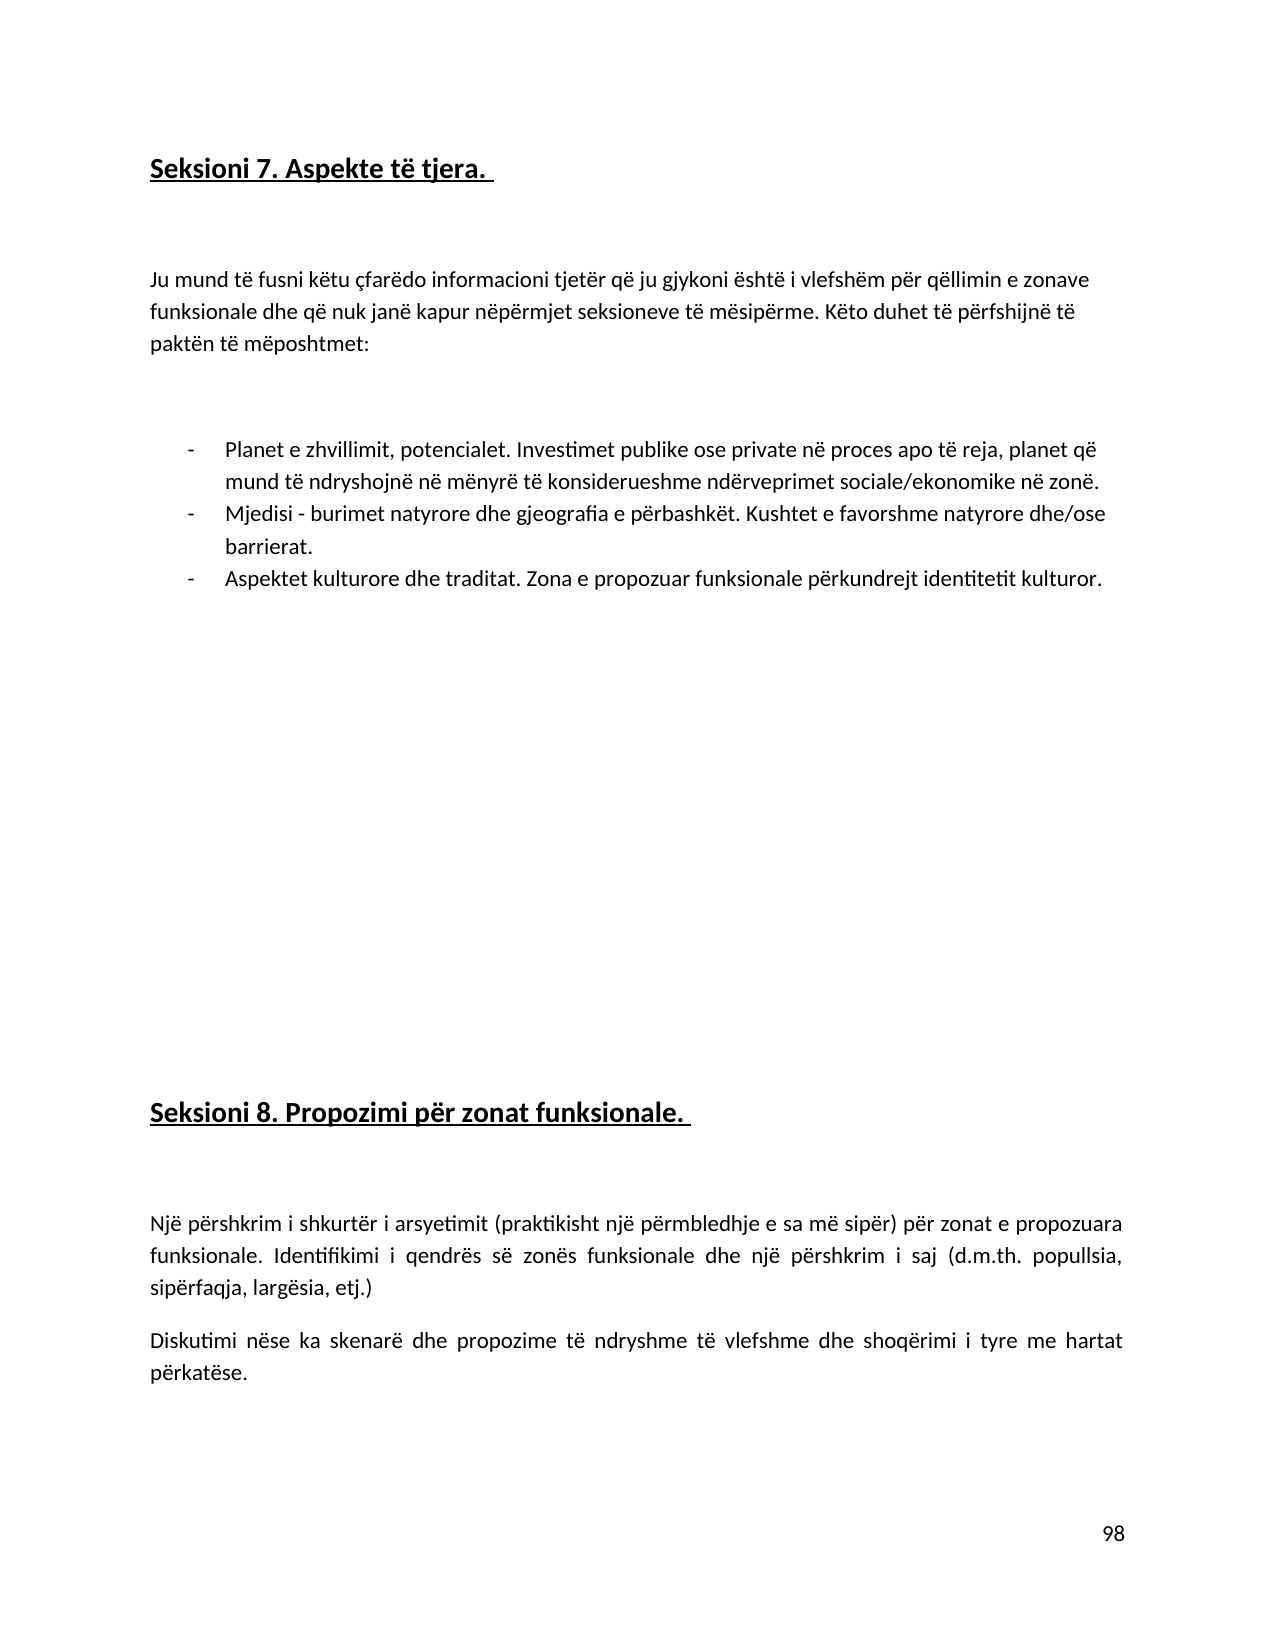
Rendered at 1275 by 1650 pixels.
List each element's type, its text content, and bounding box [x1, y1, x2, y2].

list Mjedisi - burimet natyrore dhe gjeografia e përbashkët. Kushtet e favorshme natyrore dhe/ose barrierat. [187, 499, 1125, 560]
text Diskutimi nëse ka skenarë dhe propozime të ndryshme të vlefshme dhe shoqërimi i tyre me hartat përkatëse. [150, 1326, 1125, 1387]
text Ju mund të fusni këtu çfarëdo informacioni tjetër që ju gjykoni është i vlefshëm për qëllimin e zonave funksionale dhe që nuk janë kapur nëpërmjet seksioneve të mësipërme. Këto duhet të përfshijnë të paktën të mëposhtmet: [150, 265, 1125, 357]
list Planet e zhvillimit, potencialet. Investimet publike ose private në proces apo të reja, planet që mund të ndryshojnë në mënyrë të konsiderueshme ndërveprimet sociale/ekonomike në zonë. [187, 435, 1125, 495]
text Një përshkrim i shkurtër i arsyetimit (praktikisht një përmbledhje e sa më sipër) për zonat e propozuara funksionale. Identifikimi i qendrës së zonës funksionale dhe një përshkrim i saj (d.m.th. popullsia, sipërfaqja, largësia, etj.) [150, 1209, 1125, 1301]
text Seksioni 8. Propozimi për zonat funksionale. [150, 1094, 1125, 1130]
text Seksioni 7. Aspekte të tjera. [150, 150, 1125, 186]
list Aspektet kulturore dhe traditat. Zona e propozuar funksionale përkundrejt identitetit kulturor. [187, 564, 1125, 592]
